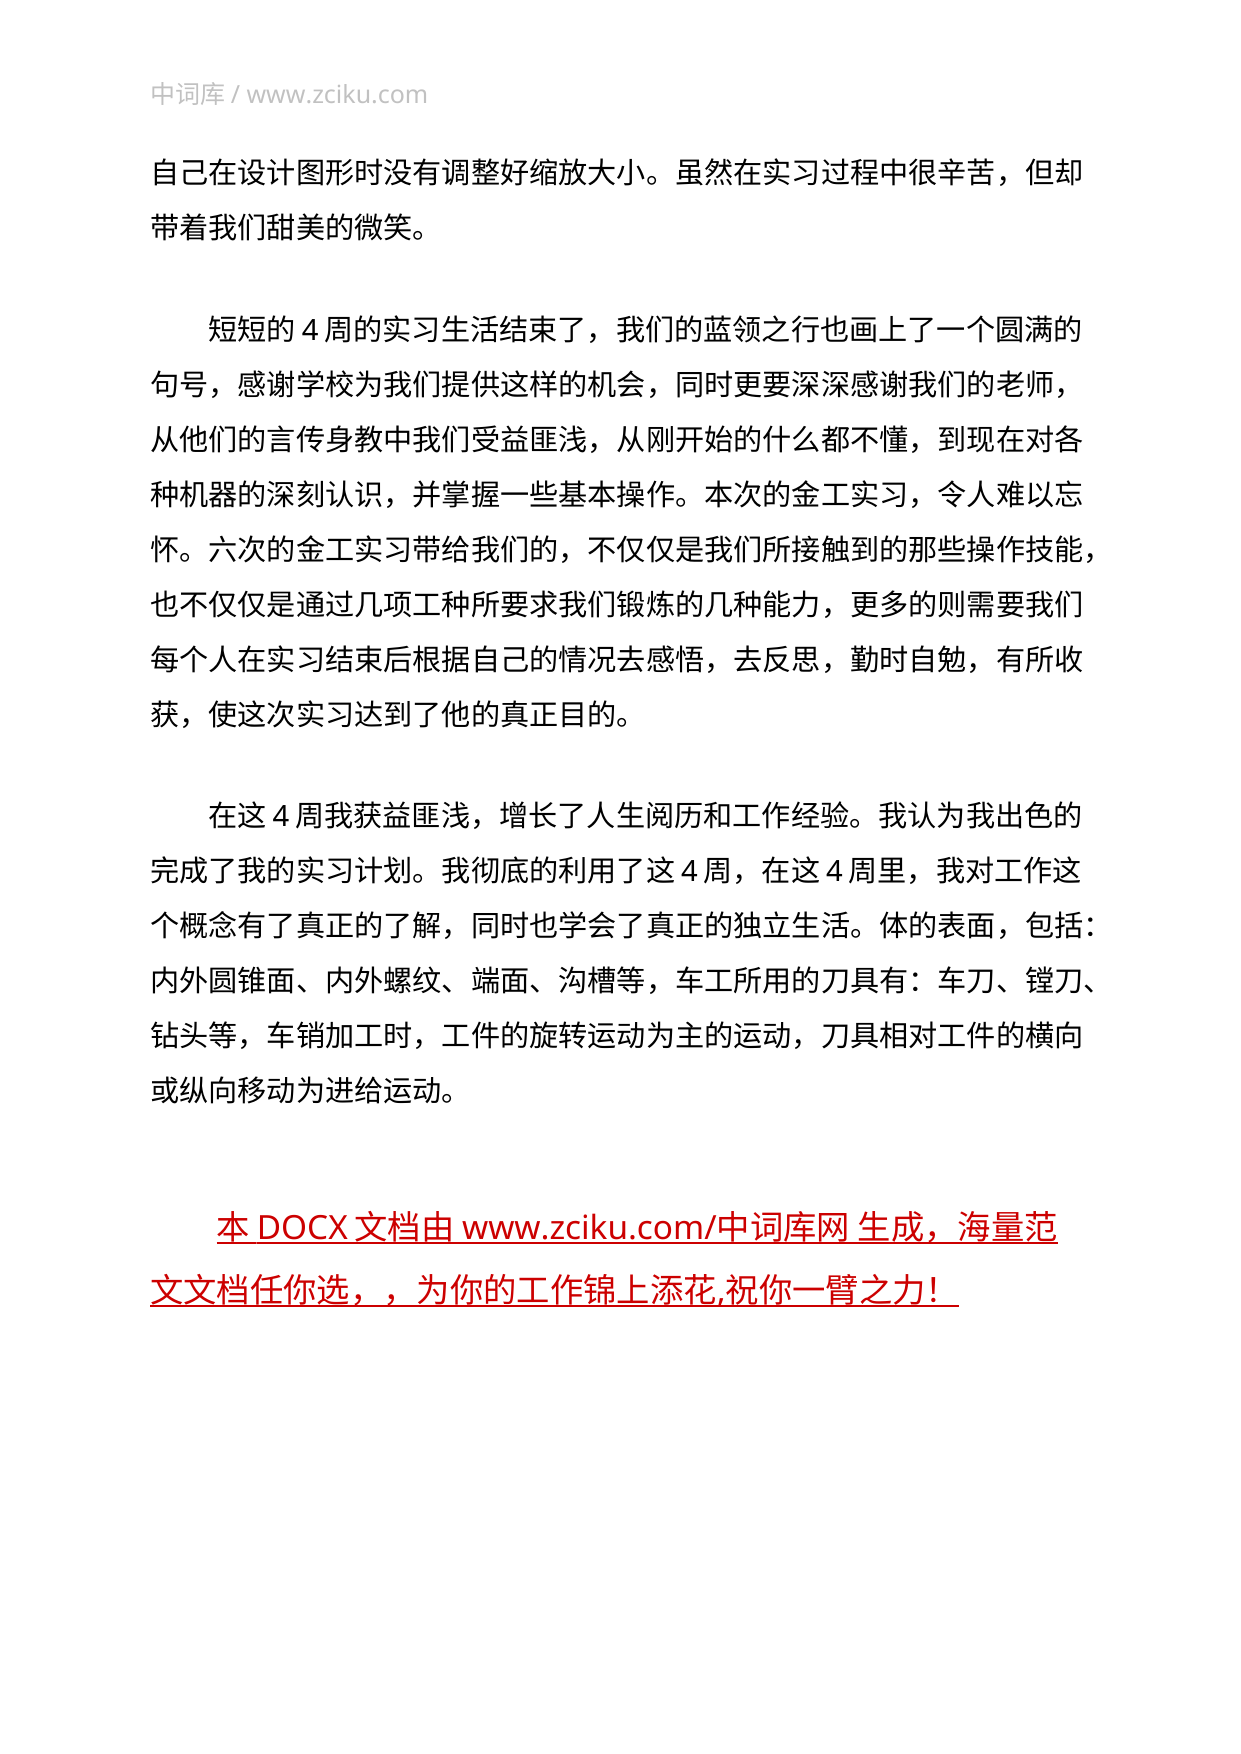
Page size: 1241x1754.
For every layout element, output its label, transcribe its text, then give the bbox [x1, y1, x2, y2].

text 在这4周我获益匪浅，增长了人生阅历和工作经验。我认为我出色的完成了我的实习计划。我彻底的利用了这4周，在这4周里，我对工作这个概念有了真正的了解，同时也学会了真正的独立生活。体的表面，包括：内外圆锥面、内外螺纹、端面、沟槽等，车工所用的刀具有：车刀、镗刀、钻头等，车销加工时，工件的旋转运动为主的运动，刀具相对工件的横向或纵向移动为进给运动。 [150, 793, 1090, 1110]
text 本DOCX文档由 www.zciku.com/中词库网 生成，海量范文文档任你选，，为你的工作锦上添花,祝你一臂之力！ [150, 1201, 1090, 1312]
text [150, 150, 1090, 247]
text 短短的4周的实习生活结束了，我们的蓝领之行也画上了一个圆满的句号，感谢学校为我们提供这样的机会，同时更要深深感谢我们的老师，从他们的言传身教中我们受益匪浅，从刚开始的什么都不懂，到现在对各种机器的深刻认识，并掌握一些基本操作。本次的金工实习，令人难以忘怀。六次的金工实习带给我们的，不仅仅是我们所接触到的那些操作技能，也不仅仅是通过几项工种所要求我们锻炼的几种能力，更多的则需要我们每个人在实习结束后根据自己的情况去感悟，去反思，勤时自勉，有所收获，使这次实习达到了他的真正目的。 [150, 307, 1090, 733]
